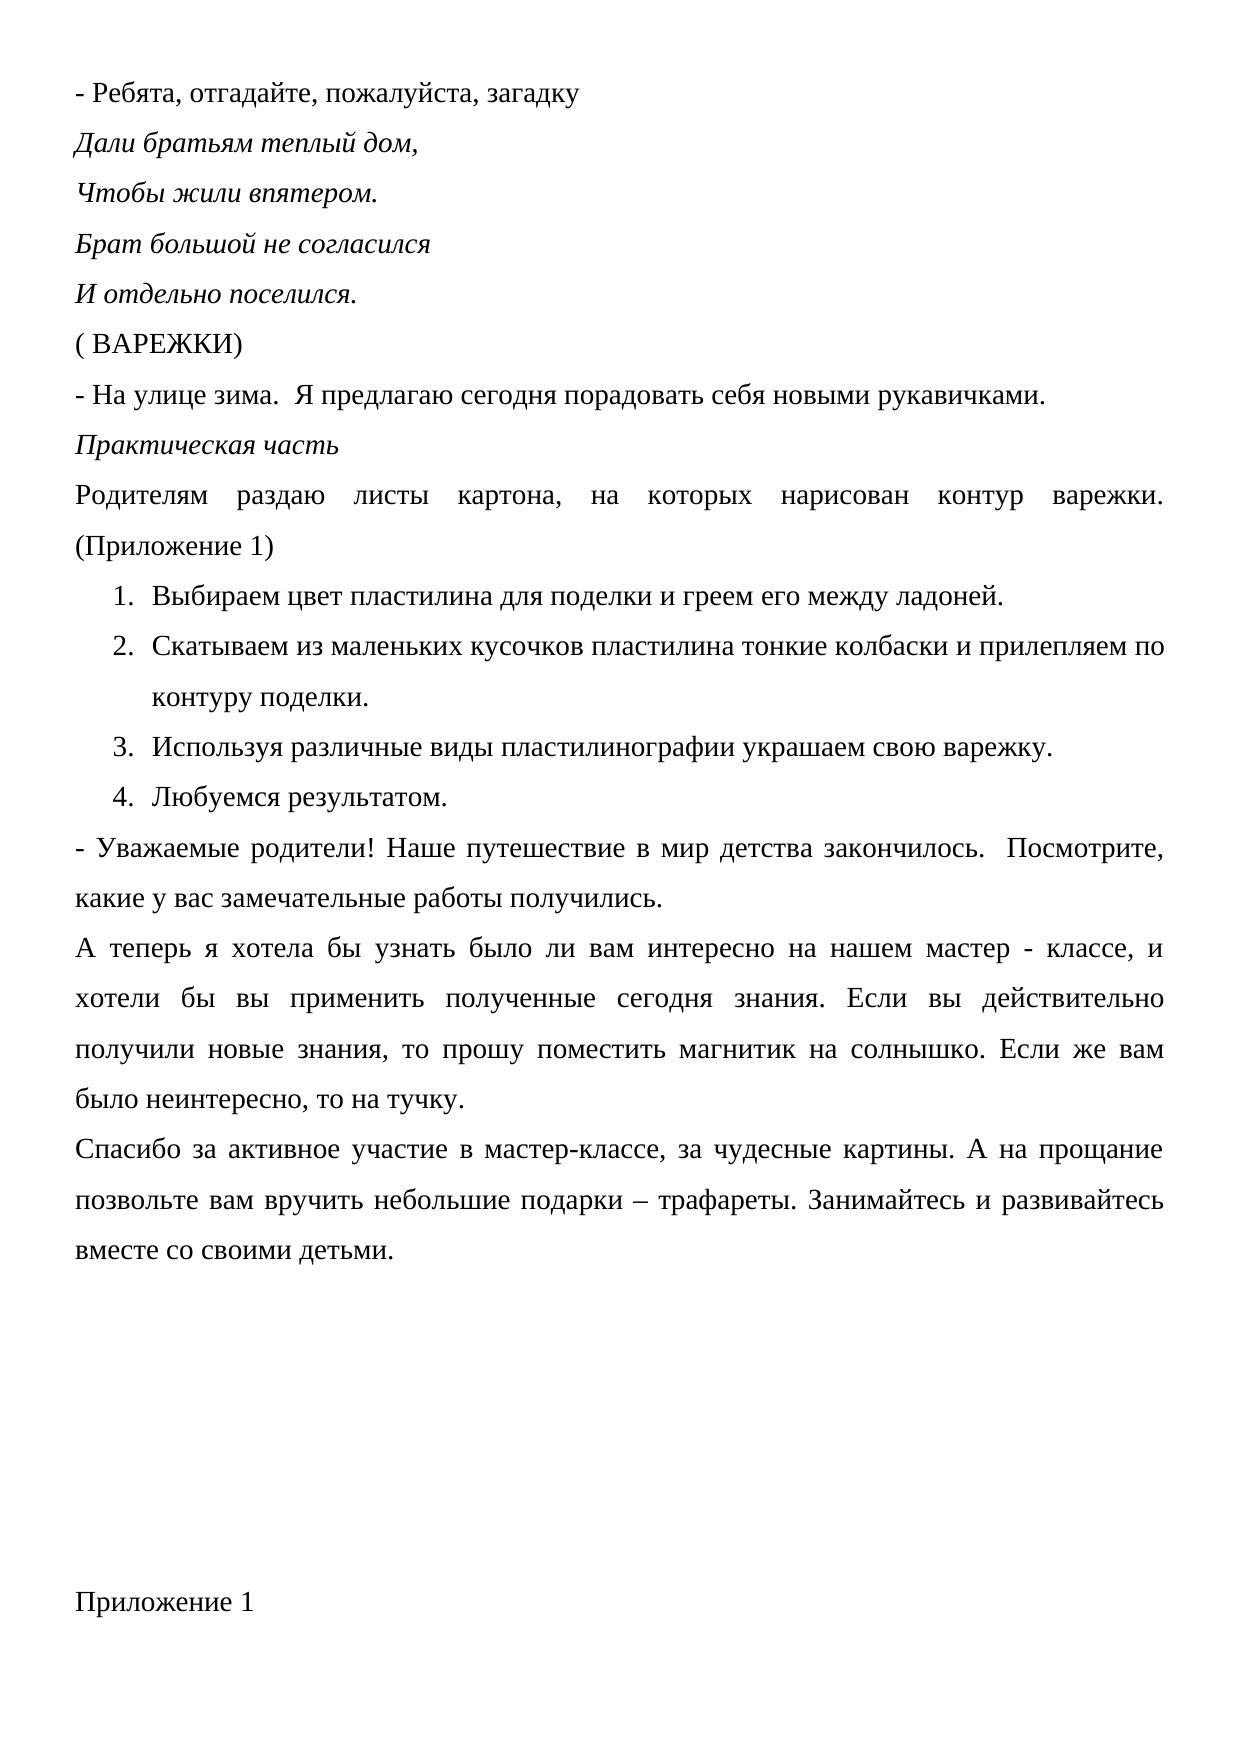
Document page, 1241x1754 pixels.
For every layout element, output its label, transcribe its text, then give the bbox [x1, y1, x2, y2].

list Скатываем из маленьких кусочков пластилина тонкие колбаски и прилепляем по контуру поделки. [112, 628, 1165, 712]
text А теперь я хотела бы узнать было ли вам интересно на нашем мастер - классе, и хотели бы вы применить полученные сегодня знания. Если вы действительно получили новые знания, то прошу поместить магнитик на солнышко. Если же вам было неинтересно, то на тучку. [75, 930, 1165, 1115]
text Брат большой не согласился [75, 226, 1165, 259]
text И отдельно поселился. [75, 276, 1165, 310]
text - Ребята, отгадайте, пожалуйста, загадку [75, 75, 1165, 108]
text - На улице зима. Я предлагаю сегодня порадовать себя новыми рукавичками. [75, 377, 1165, 410]
text Приложение 1 [75, 1584, 1165, 1618]
text Дали братьям теплый дом, [75, 125, 1165, 159]
text Родителям раздаю листы картона, на которых нарисован контур варежки. (Приложение 1) [75, 477, 1165, 561]
text Спасибо за активное участие в мастер-классе, за чудесные картины. А на прощание позвольте вам вручить небольшие подарки – трафареты. Занимайтесь и развивайтесь вместе со своими детьми. [75, 1132, 1165, 1266]
list Используя различные виды пластилинографии украшаем свою варежку. [112, 729, 1165, 763]
text ( ВАРЕЖКИ) [75, 327, 1165, 360]
list Выбираем цвет пластилина для поделки и греем его между ладоней. [112, 578, 1165, 612]
text Практическая часть [75, 427, 1165, 461]
list Любуемся результатом. [112, 779, 1165, 813]
text Чтобы жили впятером. [75, 176, 1165, 209]
text - Уважаемые родители! Наше путешествие в мир детства закончилось. Посмотрите, какие у вас замечательные работы получились. [75, 830, 1165, 913]
